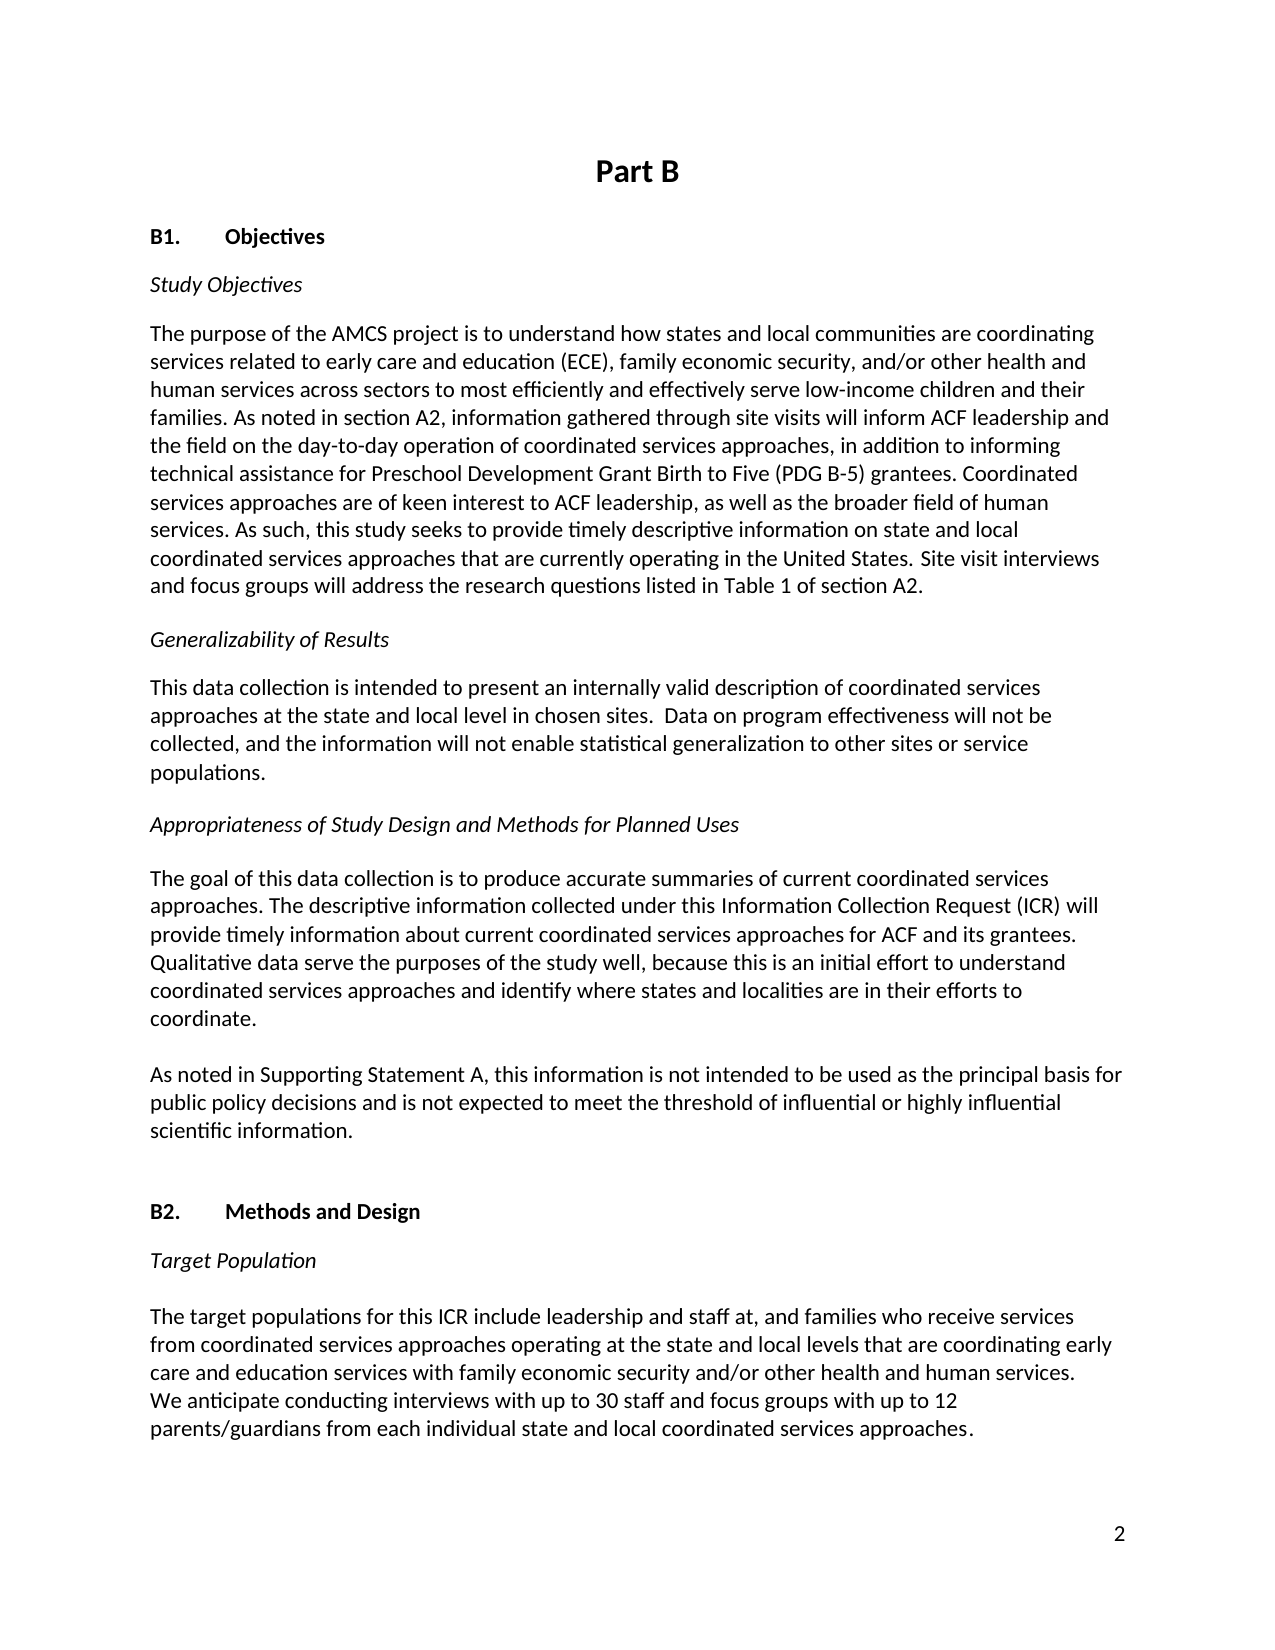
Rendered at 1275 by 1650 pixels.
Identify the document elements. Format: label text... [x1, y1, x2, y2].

text The purpose of the AMCS project is to understand how states and local communities are coordinating services related to early care and education (ECE), family economic security, and/or other health and human services across sectors to most efficiently and effectively serve low-income children and their families. As noted in section A2, information gathered through site visits will inform ACF leadership and the field on the day-to-day operation of coordinated services approaches, in addition to informing technical assistance for Preschool Development Grant Birth to Five (PDG B-5) grantees. Coordinated services approaches are of keen interest to ACF leadership, as well as the broader field of human services. As such, this study seeks to provide timely descriptive information on state and local coordinated services approaches that are currently operating in the United States. Site visit interviews and focus groups will address the research questions listed in Table 1 of section A2. [150, 319, 1125, 600]
text This data collection is intended to present an internally valid description of coordinated services approaches at the state and local level in chosen sites. Data on program effectiveness will not be collected, and the information will not enable statistical generalization to other sites or service populations. [150, 673, 1125, 786]
text Appropriateness of Study Design and Methods for Planned Uses [150, 811, 1125, 839]
text The target populations for this ICR include leadership and staff at, and families who receive services from coordinated services approaches operating at the state and local levels that are coordinating early care and education services with family economic security and/or other health and human services. [150, 1302, 1125, 1386]
text Study Objectives [150, 271, 1125, 299]
text As noted in Supporting Statement A, this information is not intended to be used as the principal basis for public policy decisions and is not expected to meet the threshold of influential or highly influential scientific information. [150, 1060, 1125, 1144]
text B1. Objectives [150, 222, 1125, 250]
list The goal of this data collection is to produce accurate summaries of current coordinated services approaches. The descriptive information collected under this Information Collection Request (ICR) will provide timely information about current coordinated services approaches for ACF and its grantees. Qualitative data serve the purposes of the study well, because this is an initial effort to understand coordinated services approaches and identify where states and localities are in their efforts to coordinate. [150, 864, 1125, 1032]
text We anticipate conducting interviews with up to 30 staff and focus groups with up to 12 parents/guardians from each individual state and local coordinated services approaches. [150, 1386, 1125, 1442]
list B2. Methods and Design [150, 1197, 1125, 1225]
text Part B [150, 150, 1125, 191]
text Target Population [150, 1246, 1125, 1274]
text Generalizability of Results [150, 625, 1125, 653]
